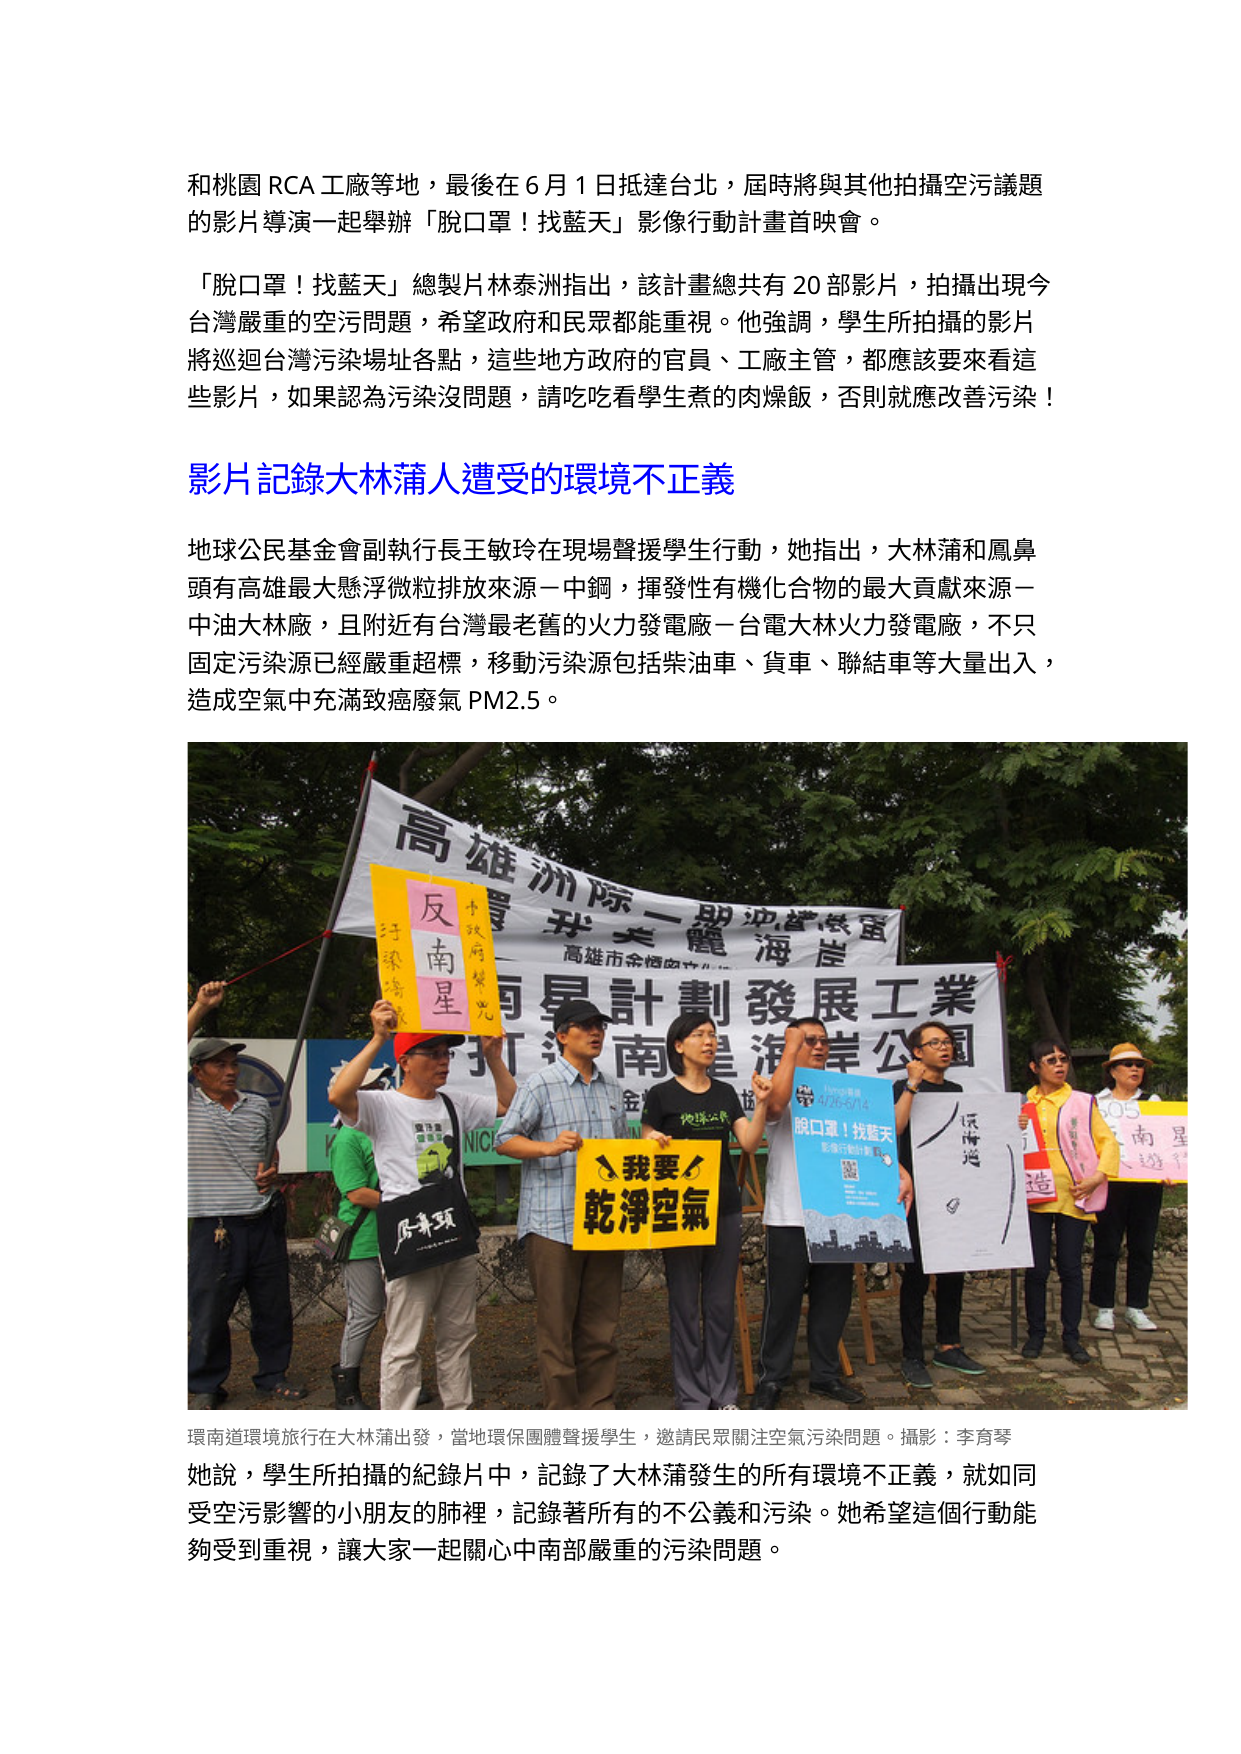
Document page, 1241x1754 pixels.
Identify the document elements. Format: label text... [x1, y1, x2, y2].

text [187, 164, 1053, 239]
text 她說，學生所拍攝的紀錄片中，記錄了大林蒲發生的所有環境不正義，就如同受空污影響的小朋友的肺裡，記錄著所有的不公義和污染。她希望這個行動能夠受到重視，讓大家一起關心中南部嚴重的污染問題。 [187, 1455, 1053, 1568]
text 環南道環境旅行在大林蒲出發，當地環保團體聲援學生，邀請民眾關注空氣污染問題。攝影：李育琴 [187, 1418, 1053, 1455]
text 影片記錄大林蒲人遭受的環境不正義 [187, 439, 1053, 514]
picture [187, 742, 1188, 1410]
text 地球公民基金會副執行長王敏玲在現場聲援學生行動，她指出，大林蒲和鳳鼻頭有高雄最大懸浮微粒排放來源－中鋼，揮發性有機化合物的最大貢獻來源－中油大林廠，且附近有台灣最老舊的火力發電廠－台電大林火力發電廠，不只固定污染源已經嚴重超標，移動污染源包括柴油車、貨車、聯結車等大量出入，造成空氣中充滿致癌廢氣PM2.5。 [187, 530, 1053, 718]
text 「脫口罩！找藍天」總製片林泰洲指出，該計畫總共有20部影片，拍攝出現今台灣嚴重的空污問題，希望政府和民眾都能重視。他強調，學生所拍攝的影片將巡迴台灣污染場址各點，這些地方政府的官員、工廠主管，都應該要來看這些影片，如果認為污染沒問題，請吃吃看學生煮的肉燥飯，否則就應改善污染！ [187, 264, 1053, 414]
